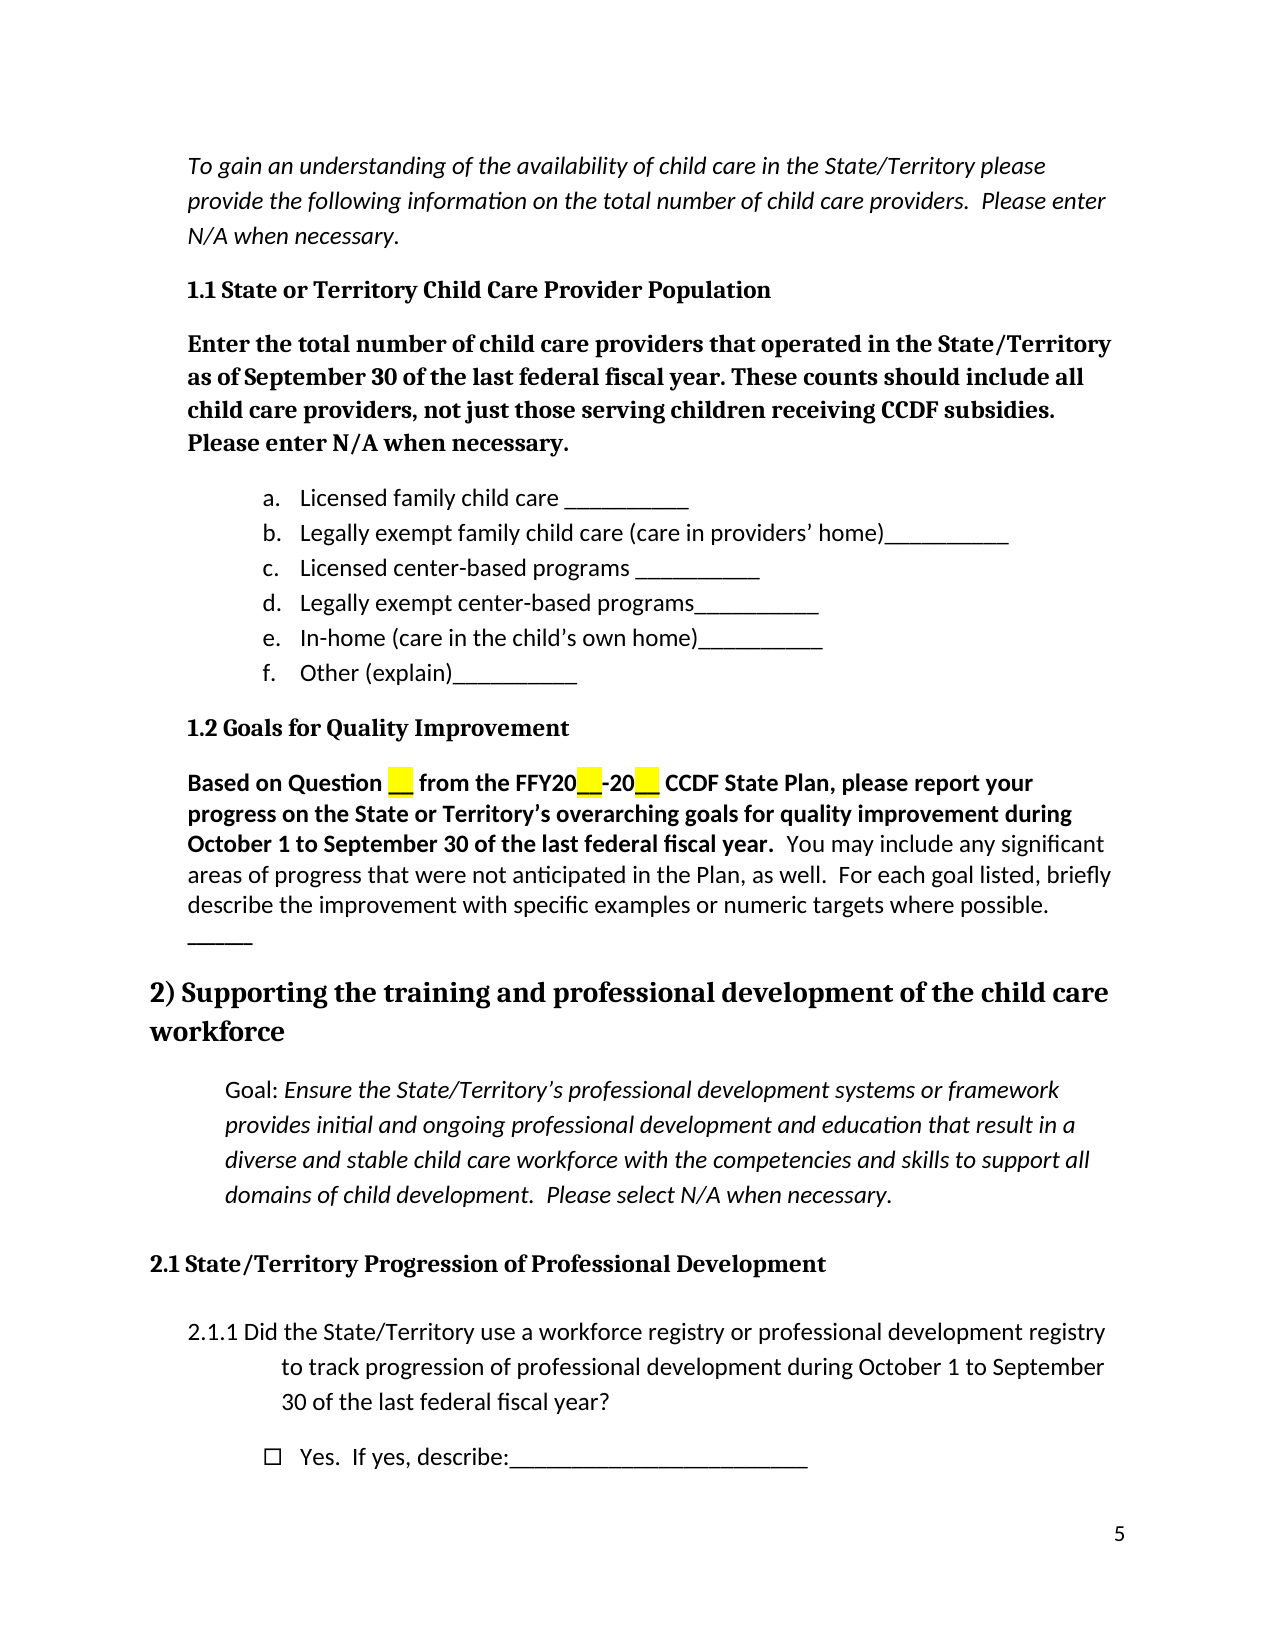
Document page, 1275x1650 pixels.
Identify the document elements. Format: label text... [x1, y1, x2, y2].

list Licensed center-based programs __________ [262, 553, 1125, 583]
list 2) Supporting the training and professional development of the child care workforce [150, 977, 1125, 1049]
text 1.1 State or Territory Child Care Provider Population [187, 276, 1125, 304]
text Based on Question __ from the FFY20__-20__ CCDF State Plan, please report your progress on the State or Territory’s overarching goals for quality improvement during October 1 to September 30 of the last federal fiscal year. You may include any significant areas of progress that were not anticipated in the Plan, as well. For each goal listed, briefly describe the improvement with specific examples or numeric targets where possible. _______ [187, 767, 1125, 949]
list Legally exempt center-based programs__________ [262, 588, 1125, 618]
text Enter the total number of child care providers that operated in the State/Territory as of September 30 of the last federal fiscal year. These counts should include all child care providers, not just those serving children receiving CCDF subsidies. Please enter N/A when necessary. [187, 330, 1125, 457]
text To gain an understanding of the availability of child care in the State/Territory please provide the following information on the total number of child care providers. Please enter N/A when necessary. [187, 150, 1125, 251]
list Yes. If yes, describe:________________________ [262, 1441, 1125, 1472]
list Licensed family child care __________ [262, 483, 1125, 513]
text 2.1 State/Territory Progression of Professional Development [150, 1249, 1125, 1278]
text Goal: Ensure the State/Territory’s professional development systems or framework provides initial and ongoing professional development and education that result in a diverse and stable child care workforce with the competencies and skills to support all domains of child development. Please select N/A when necessary. [225, 1074, 1125, 1210]
list In-home (care in the child’s own home)__________ [262, 623, 1125, 653]
text 1.2 Goals for Quality Improvement [150, 713, 1125, 742]
list Legally exempt family child care (care in providers’ home)__________ [262, 518, 1125, 548]
list Other (explain)__________ [262, 658, 1125, 688]
text 2.1.1 Did the State/Territory use a workforce registry or professional development registry to track progression of professional development during October 1 to September 30 of the last federal fiscal year? [187, 1316, 1125, 1416]
